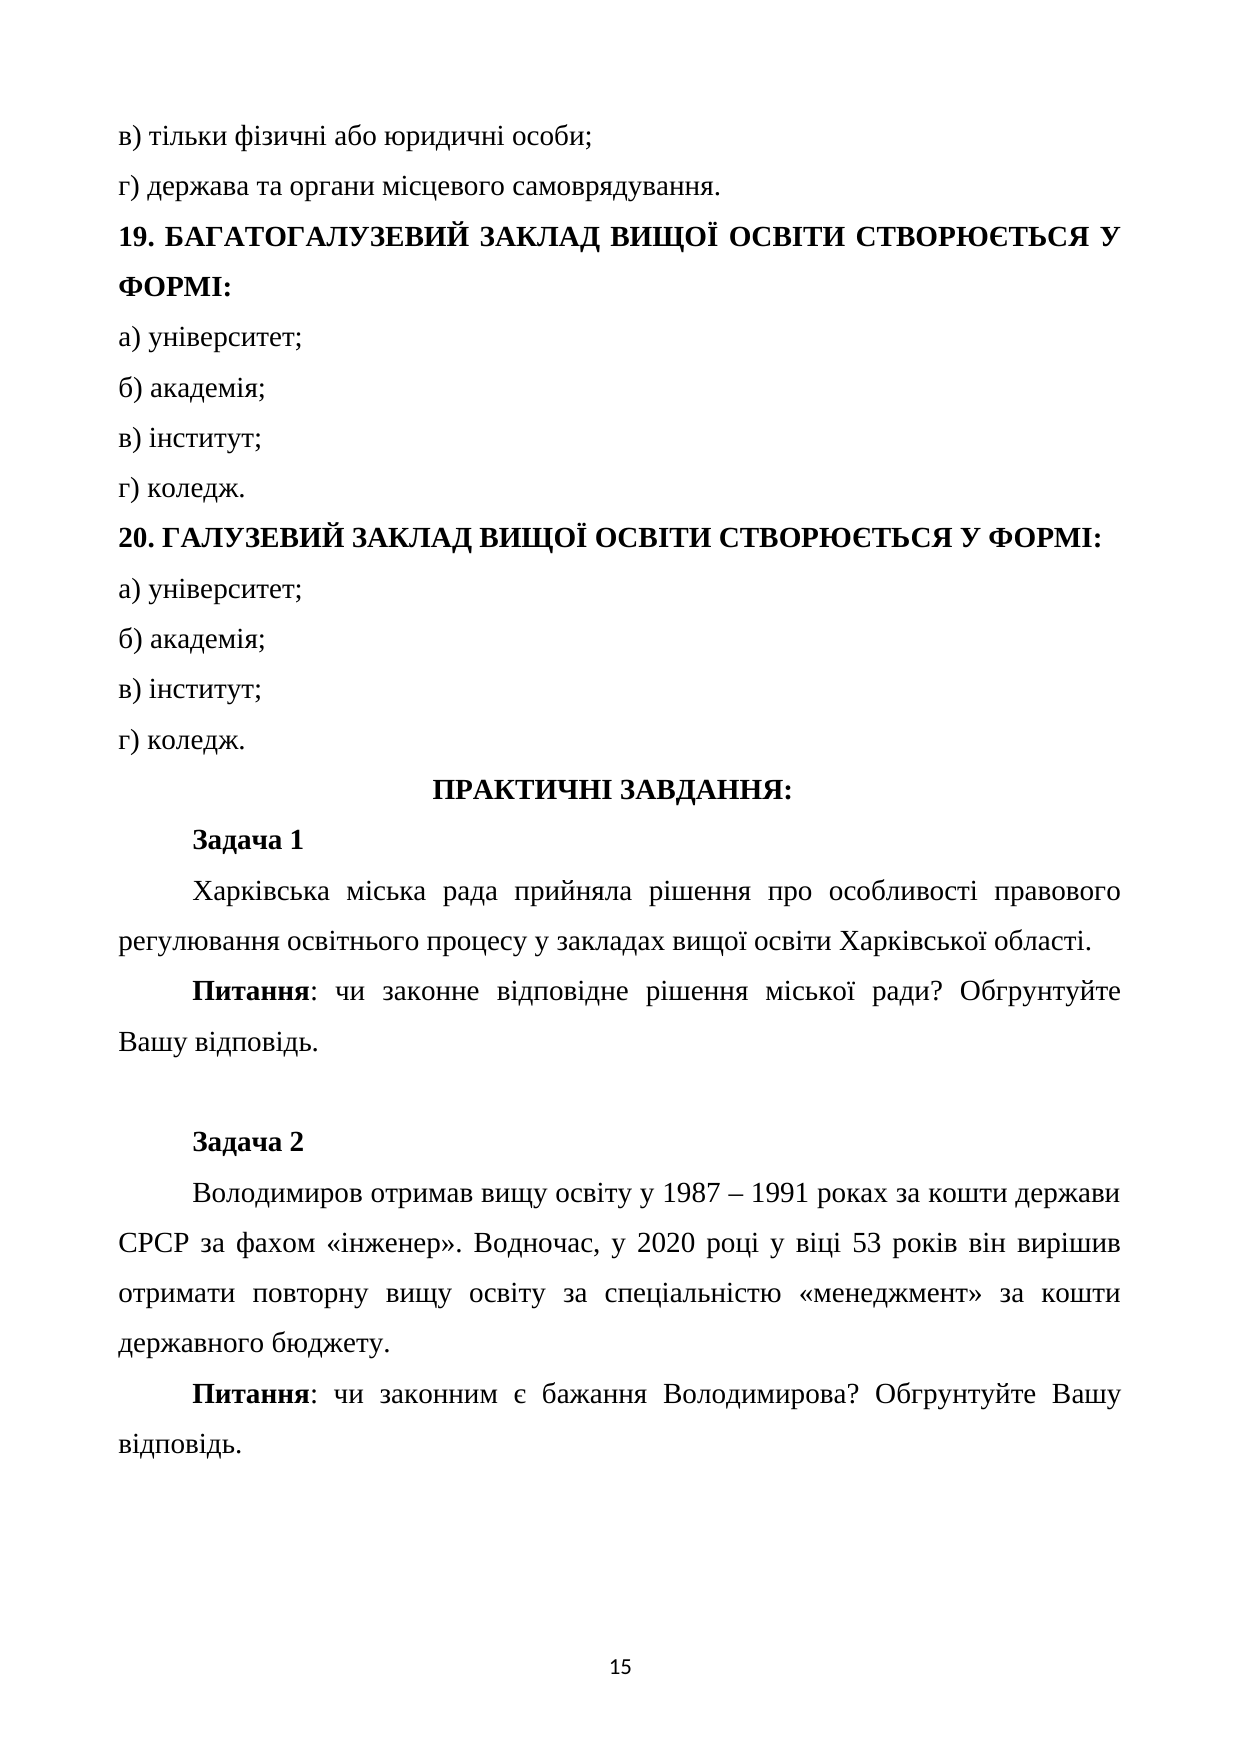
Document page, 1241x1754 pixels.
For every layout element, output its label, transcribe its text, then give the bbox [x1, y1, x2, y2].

text б) академія; [118, 370, 1122, 403]
text г) держава та органи місцевого самоврядування. [118, 168, 1122, 202]
text в) тільки фізичні або юридичні особи; [118, 118, 1122, 152]
text а) університет; [118, 571, 1122, 604]
text а) університет; [118, 319, 1122, 353]
text 19. Багатогалузевий заклад вищої освіти створюється у формі: [118, 219, 1122, 303]
text г) коледж. [118, 722, 1122, 755]
text г) коледж. [118, 470, 1122, 504]
text в) інститут; [118, 420, 1122, 453]
text Питання: чи законним є бажання Володимирова? Обгрунтуйте Вашу відповідь. [118, 1376, 1122, 1460]
text 20. Галузевий заклад вищої освіти створюється у формі: [118, 521, 1122, 554]
text в) інститут; [118, 672, 1122, 705]
text Задача 1 [118, 822, 1122, 856]
text Питання: чи законне відповідне рішення міської ради? Обгрунтуйте Вашу відповідь. [118, 973, 1122, 1057]
text ПРАКТИЧНІ ЗАВДАННЯ: [103, 772, 1122, 806]
text Задача 2 [118, 1124, 1122, 1158]
text Володимиров отримав вищу освіту у 1987 – 1991 роках за кошти держави СРСР за фахом «інженер». Водночас, у 2020 році у віці 53 років він вирішив отримати повторну вищу освіту за спеціальністю «менеджмент» за кошти державного бюджету. [118, 1175, 1122, 1359]
text Харківська міська рада прийняла рішення про особливості правового регулювання освітнього процесу у закладах вищої освіти Харківської області. [118, 873, 1122, 957]
text б) академія; [118, 621, 1122, 655]
